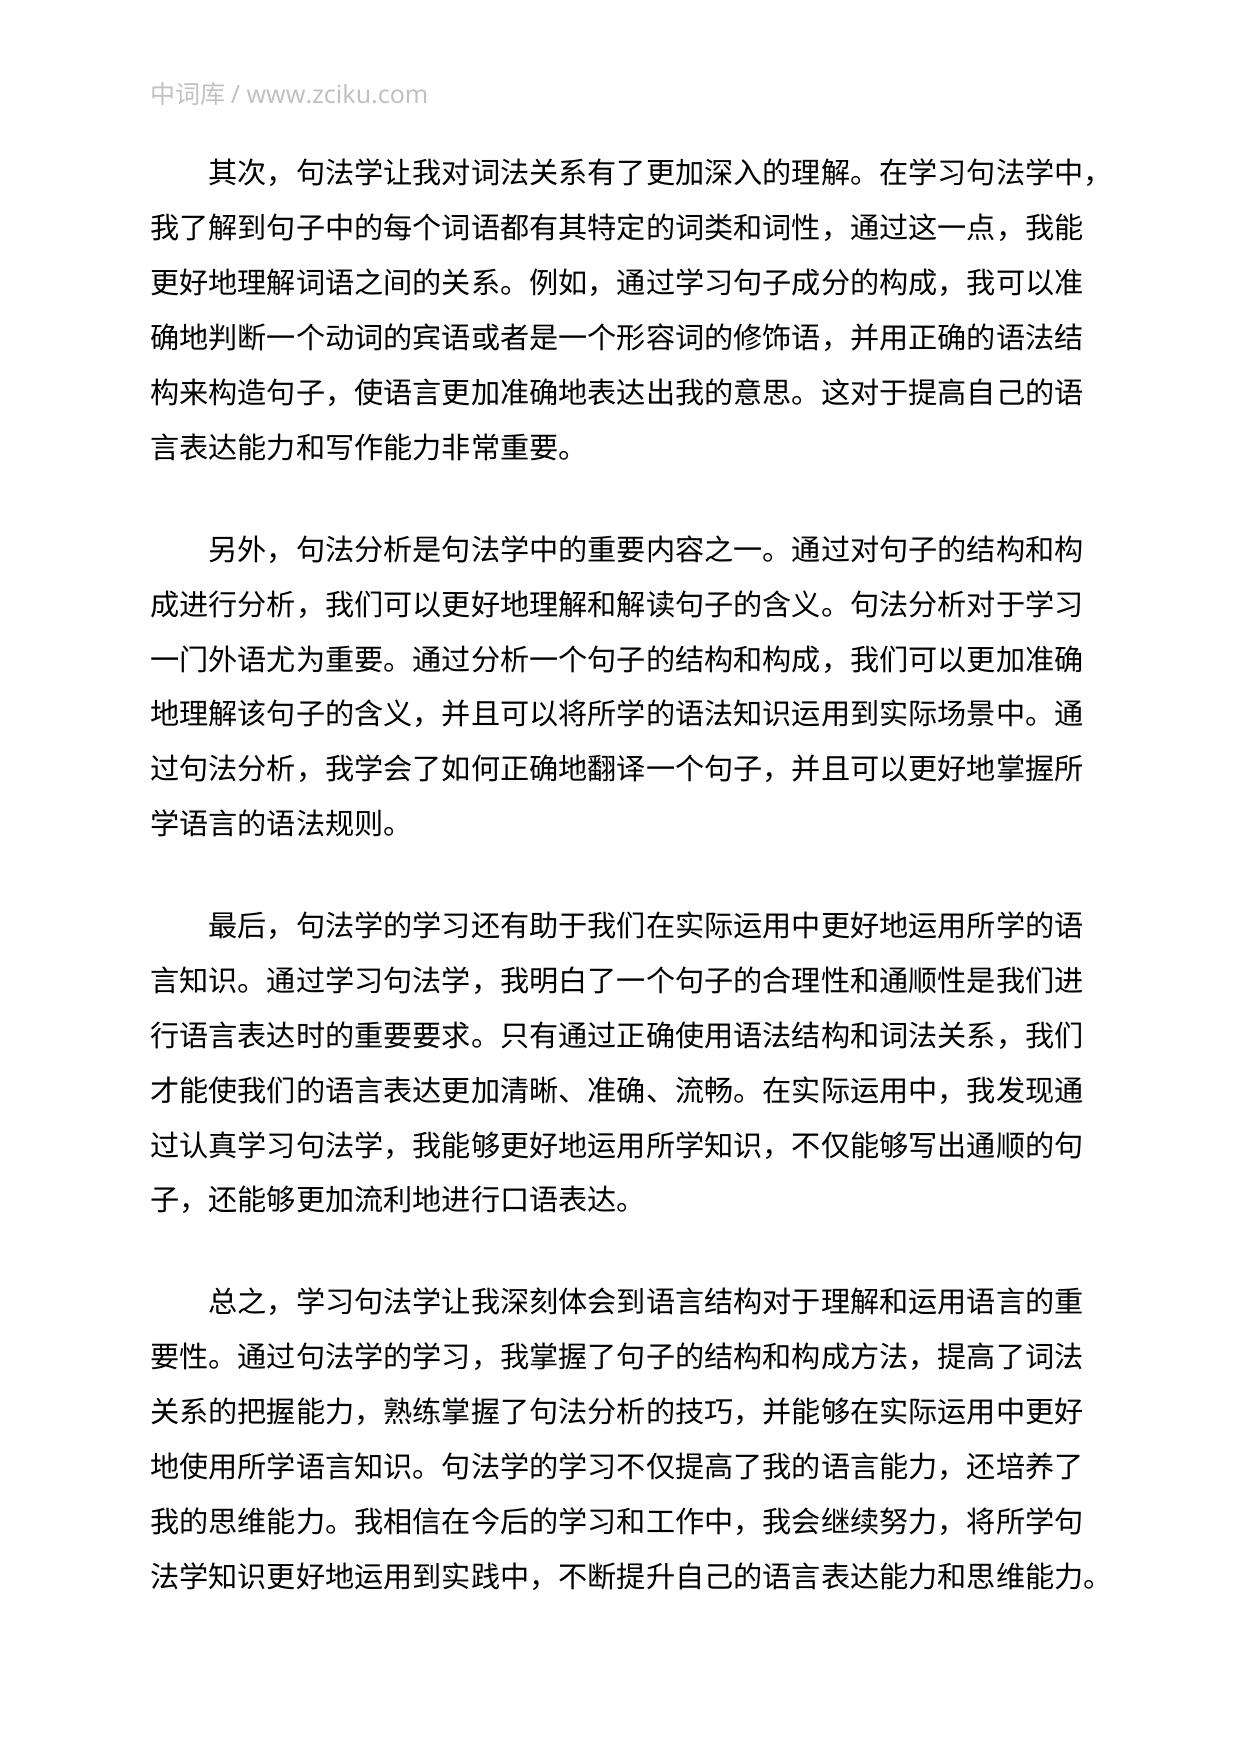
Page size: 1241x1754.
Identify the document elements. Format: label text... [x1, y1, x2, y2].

text 另外，句法分析是句法学中的重要内容之一。通过对句子的结构和构成进行分析，我们可以更好地理解和解读句子的含义。句法分析对于学习一门外语尤为重要。通过分析一个句子的结构和构成，我们可以更加准确地理解该句子的含义，并且可以将所学的语法知识运用到实际场景中。通过句法分析，我学会了如何正确地翻译一个句子，并且可以更好地掌握所学语言的语法规则。 [150, 526, 1090, 843]
text 最后，句法学的学习还有助于我们在实际运用中更好地运用所学的语言知识。通过学习句法学，我明白了一个句子的合理性和通顺性是我们进行语言表达时的重要要求。只有通过正确使用语法结构和词法关系，我们才能使我们的语言表达更加清晰、准确、流畅。在实际运用中，我发现通过认真学习句法学，我能够更好地运用所学知识，不仅能够写出通顺的句子，还能够更加流利地进行口语表达。 [150, 902, 1090, 1219]
text 总之，学习句法学让我深刻体会到语言结构对于理解和运用语言的重要性。通过句法学的学习，我掌握了句子的结构和构成方法，提高了词法关系的把握能力，熟练掌握了句法分析的技巧，并能够在实际运用中更好地使用所学语言知识。句法学的学习不仅提高了我的语言能力，还培养了我的思维能力。我相信在今后的学习和工作中，我会继续努力，将所学句法学知识更好地运用到实践中，不断提升自己的语言表达能力和思维能力。 [150, 1279, 1090, 1596]
text 其次，句法学让我对词法关系有了更加深入的理解。在学习句法学中，我了解到句子中的每个词语都有其特定的词类和词性，通过这一点，我能更好地理解词语之间的关系。例如，通过学习句子成分的构成，我可以准确地判断一个动词的宾语或者是一个形容词的修饰语，并用正确的语法结构来构造句子，使语言更加准确地表达出我的意思。这对于提高自己的语言表达能力和写作能力非常重要。 [150, 150, 1090, 467]
